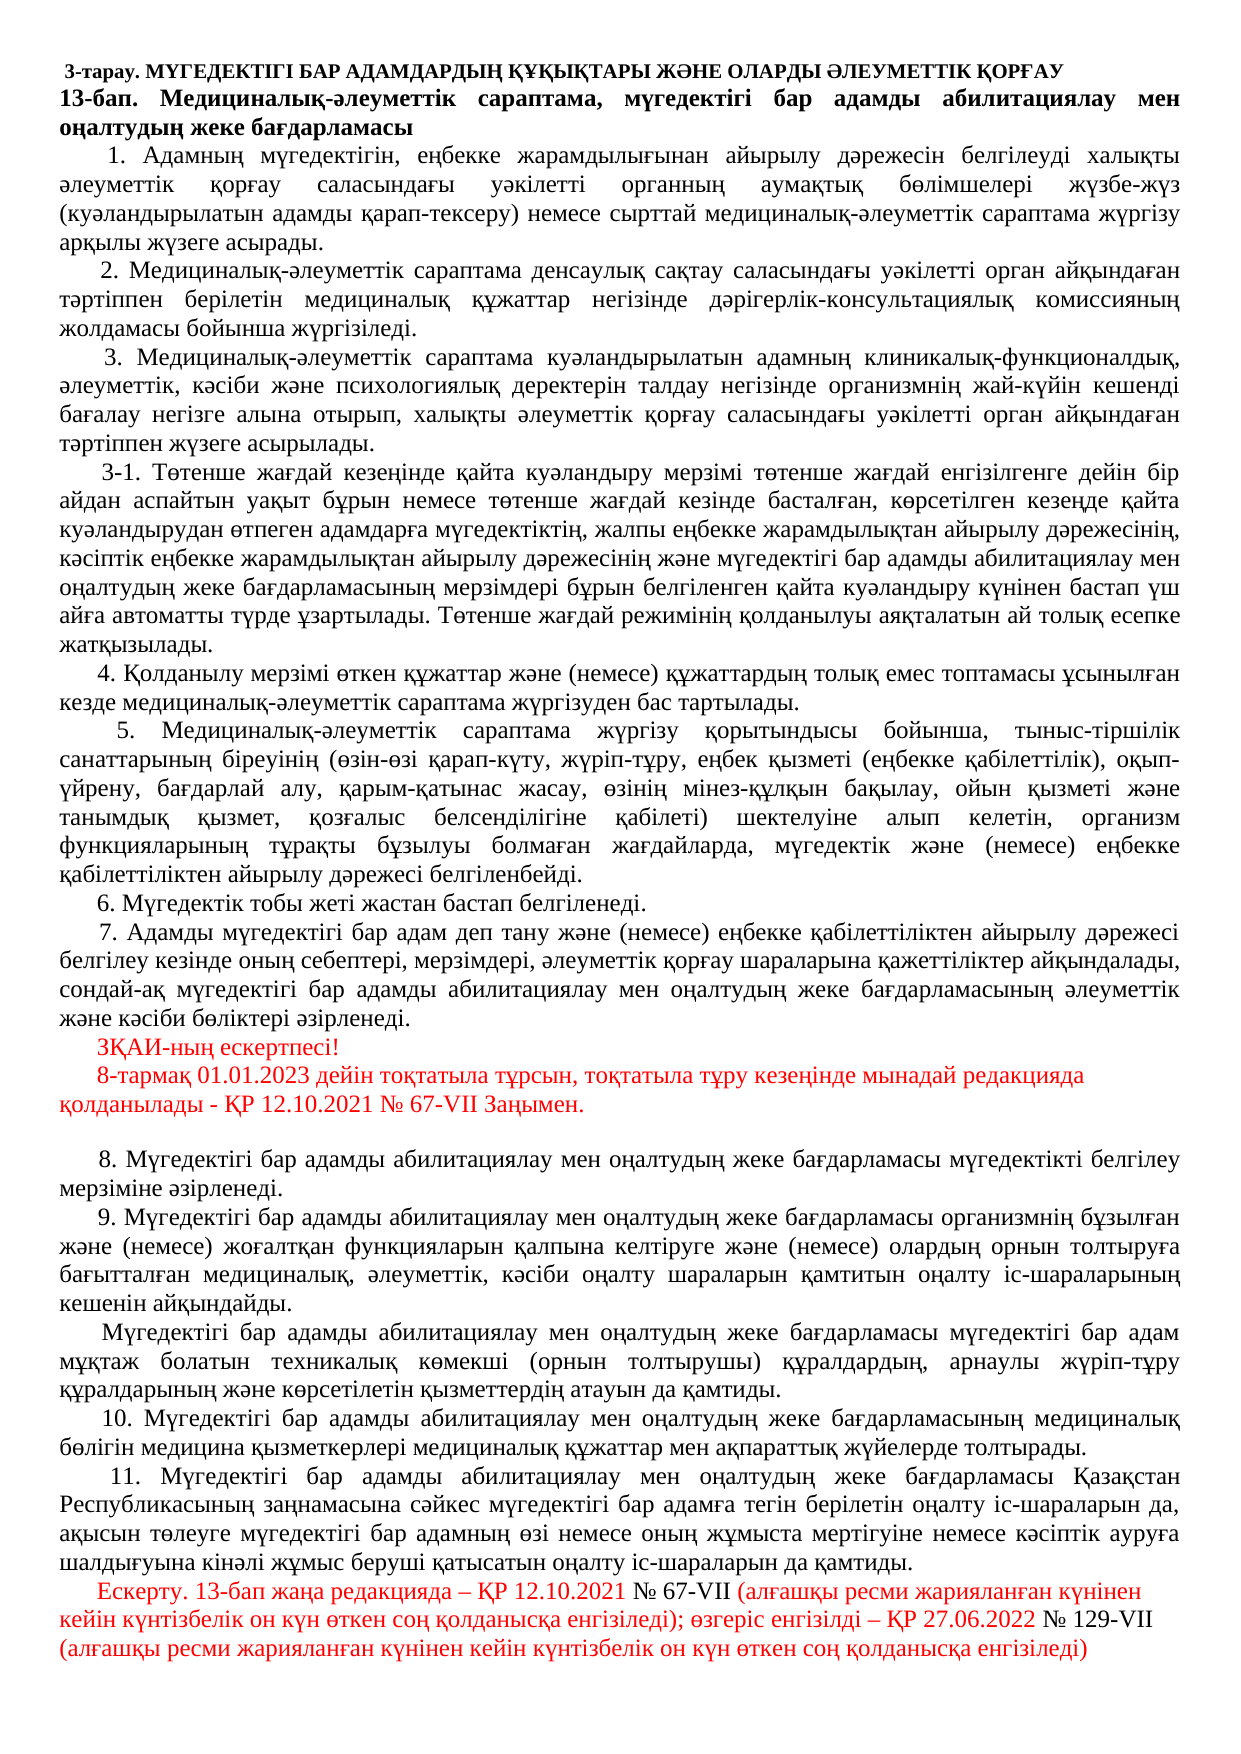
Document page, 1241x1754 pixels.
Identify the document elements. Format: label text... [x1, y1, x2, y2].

text ЗҚАИ-ның ескертпесі! 8-тармақ 01.01.2023 дейін тоқтатыла тұрсын, тоқтатыла тұру кезеңінде мынадай редакцияда қолданылады - ҚР 12.10.2021 № 67-VІІ Заңымен. [59, 1032, 1181, 1144]
text 2. Медициналық-әлеуметтік сараптама денсаулық сақтау саласындағы уәкілетті орган айқындаған тәртіппен берілетін медициналық құжаттар негізінде дәрігерлік-консультациялық комиссияның жолдамасы бойынша жүргізіледі. [59, 256, 1181, 342]
text 3-1. Төтенше жағдай кезеңінде қайта куәландыру мерзімі төтенше жағдай енгізілгенге дейін бір айдан аспайтын уақыт бұрын немесе төтенше жағдай кезінде басталған, көрсетілген кезеңде қайта куәландырудан өтпеген адамдарға мүгедектіктің, жалпы еңбекке жарамдылықтан айырылу дәрежесінің, кәсіптік еңбекке жарамдылықтан айырылу дәрежесінің және мүгедектігі бар адамды абилитациялау мен оңалтудың жеке бағдарламасының мерзімдері бұрын белгіленген қайта куәландыру күнінен бастап үш айға автоматты түрде ұзартылады. Төтенше жағдай режимінің қолданылуы аяқталатын ай толық есепке жатқызылады. [59, 457, 1181, 658]
text 3-тарау. МҮГЕДЕКТІГІ БАР АДАМДАРДЫҢ ҚҰҚЫҚТАРЫ ЖӘНЕ ОЛАРДЫ ӘЛЕУМЕТТІК ҚОРҒАУ [59, 59, 1181, 83]
text 5. Медициналық-әлеуметтік сараптама жүргізу қорытындысы бойынша, тыныс-тіршілік санаттарының біреуінің (өзін-өзі қарап-күту, жүріп-тұру, еңбек қызметі (еңбекке қабілеттілік), оқып-үйрену, бағдарлай алу, қарым-қатынас жасау, өзінің мінез-құлқын бақылау, ойын қызметі және танымдық қызмет, қозғалыс белсенділігіне қабілеті) шектелуіне алып келетін, организм функцияларының тұрақты бұзылуы болмаған жағдайларда, мүгедектік және (немесе) еңбекке қабілеттіліктен айырылу дәрежесі белгіленбейді. [59, 716, 1181, 888]
text 3. Медициналық-әлеуметтік сараптама куәландырылатын адамның клиникалық-функционалдық, әлеуметтік, кәсіби және психологиялық деректерін талдау негізінде организмнің жай-күйін кешенді бағалау негізге алына отырып, халықты әлеуметтік қорғау саласындағы уәкілетті орган айқындаған тәртіппен жүзеге асырылады. [59, 342, 1181, 457]
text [59, 1576, 1181, 1662]
text 9. Мүгедектігі бар адамды абилитациялау мен оңалтудың жеке бағдарламасы организмнің бұзылған және (немесе) жоғалтқан функцияларын қалпына келтіруге және (немесе) олардың орнын толтыруға бағытталған медициналық, әлеуметтік, кәсіби оңалту шараларын қамтитын оңалту іс-шараларының кешенін айқындайды. [59, 1202, 1181, 1317]
text 7. Адамды мүгедектігі бар адам деп тану және (немесе) еңбекке қабілеттіліктен айырылу дәрежесі белгілеу кезінде оның себептері, мерзімдері, әлеуметтік қорғау шараларына қажеттіліктер айқындалады, сондай-ақ мүгедектігі бар адамды абилитациялау мен оңалтудың жеке бағдарламасының әлеуметтік және кәсіби бөліктері әзірленеді. [59, 917, 1181, 1032]
text 11. Мүгедектігі бар адамды абилитациялау мен оңалтудың жеке бағдарламасы Қазақстан Республикасының заңнамасына сәйкес мүгедектігі бар адамға тегін берілетін оңалту іс-шараларын да, ақысын төлеуге мүгедектігі бар адамның өзі немесе оның жұмыста мертігуіне немесе кәсіптік ауруға шалдығуына кінәлі жұмыс беруші қатысатын оңалту іс-шараларын да қамтиды. [59, 1461, 1181, 1576]
text 6. Мүгедектік тобы жеті жастан бастап белгіленеді. [59, 888, 1181, 917]
text 4. Қолданылу мерзімі өткен құжаттар және (немесе) құжаттардың толық емес топтамасы ұсынылған кезде медициналық-әлеуметтік сараптама жүргізуден бас тартылады. [59, 658, 1181, 716]
text 13-бап. Медициналық-әлеуметтік сараптама, мүгедектігі бар адамды абилитациялау мен оңалтудың жеке бағдарламасы [59, 83, 1181, 141]
text Мүгедектігі бар адамды абилитациялау мен оңалтудың жеке бағдарламасы мүгедектігі бар адам мұқтаж болатын техникалық көмекші (орнын толтырушы) құралдардың, арнаулы жүріп-тұру құралдарының және көрсетілетін қызметтердің атауын да қамтиды. [59, 1317, 1181, 1403]
text 8. Мүгедектігі бар адамды абилитациялау мен оңалтудың жеке бағдарламасы мүгедектікті белгілеу мерзіміне әзірленеді. [59, 1144, 1181, 1202]
text 1. Адамның мүгедектігін, еңбекке жарамдылығынан айырылу дәрежесін белгілеуді халықты әлеуметтік қорғау саласындағы уәкілетті органның аумақтық бөлімшелері жүзбе-жүз (куәландырылатын адамды қарап-тексеру) немесе сырттай медициналық-әлеуметтік сараптама жүргізу арқылы жүзеге асырады. [59, 141, 1181, 256]
text 10. Мүгедектігі бар адамды абилитациялау мен оңалтудың жеке бағдарламасының медициналық бөлігін медицина қызметкерлері медициналық құжаттар мен ақпараттық жүйелерде толтырады. [59, 1403, 1181, 1461]
